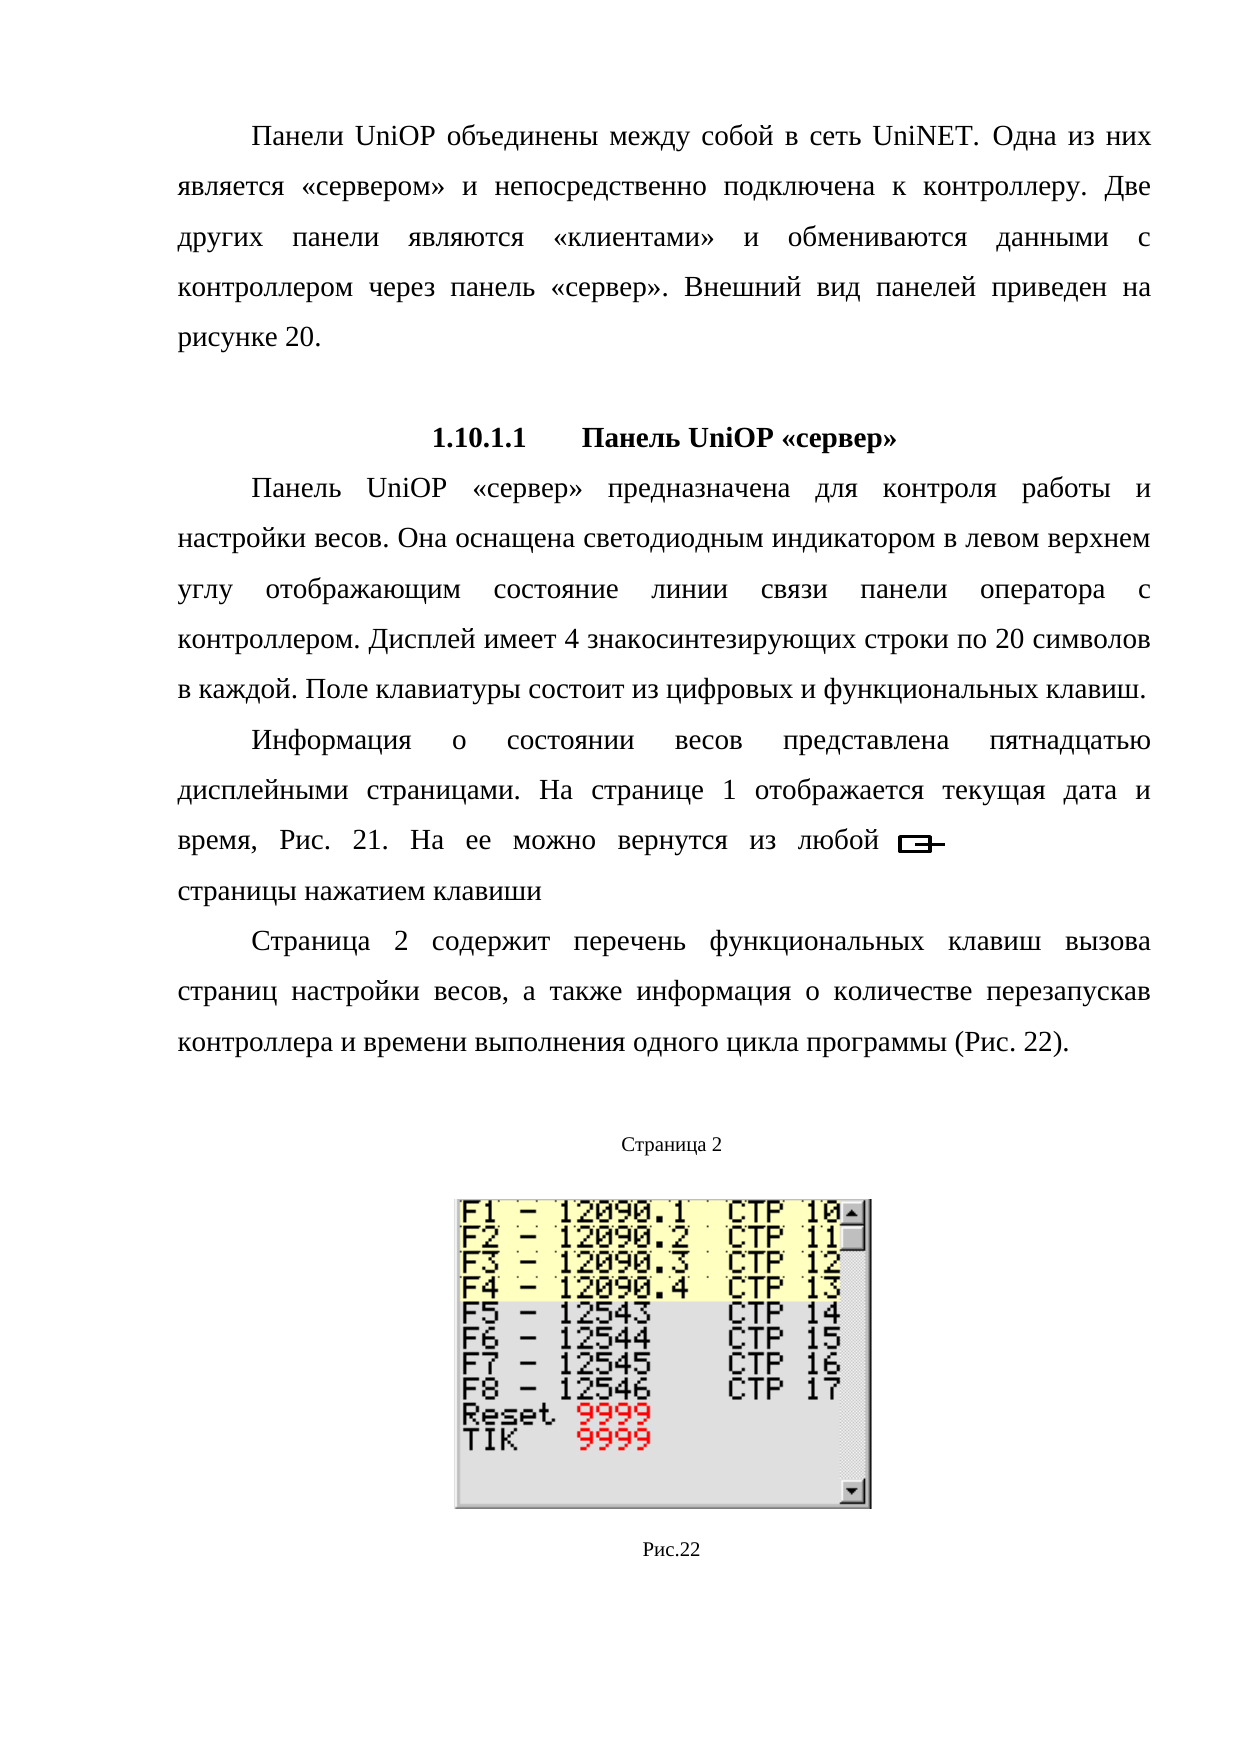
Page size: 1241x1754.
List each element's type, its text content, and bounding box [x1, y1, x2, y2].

picture [454, 1199, 875, 1509]
text Панели UniOP объединены между собой в сеть UniNET. Одна из них является «сервером» и непосредственно подключена к контроллеру. Две других панели являются «клиентами» и обмениваются данными с контроллером через панель «сервер». Внешний вид панелей приведен на рисунке 20. [177, 118, 1152, 353]
text Страница 2 содержит перечень функциональных клавиш вызова страниц настройки весов, а также информация о количестве перезапускав контроллера и времени выполнения одного цикла программы (Рис. 22). [177, 923, 1152, 1057]
subtitle Панель UniOP «сервер» [177, 420, 1152, 453]
text Панель UniOP «сервер» предназначена для контроля работы и настройки весов. Она оснащена светодиодным индикатором в левом верхнем углу отображающим состояние линии связи панели оператора с контроллером. Дисплей имеет 4 знакосинтезирующих строки по 20 символов в каждой. Поле клавиатуры состоит из цифровых и функциональных клавиш. [177, 470, 1152, 705]
text Информация о состоянии весов представлена пятнадцатью дисплейными страницами. На странице 1 отображается текущая дата и время, Рис. 21. На ее можно вернутся из любой страницы нажатием клавиши [177, 722, 1152, 906]
